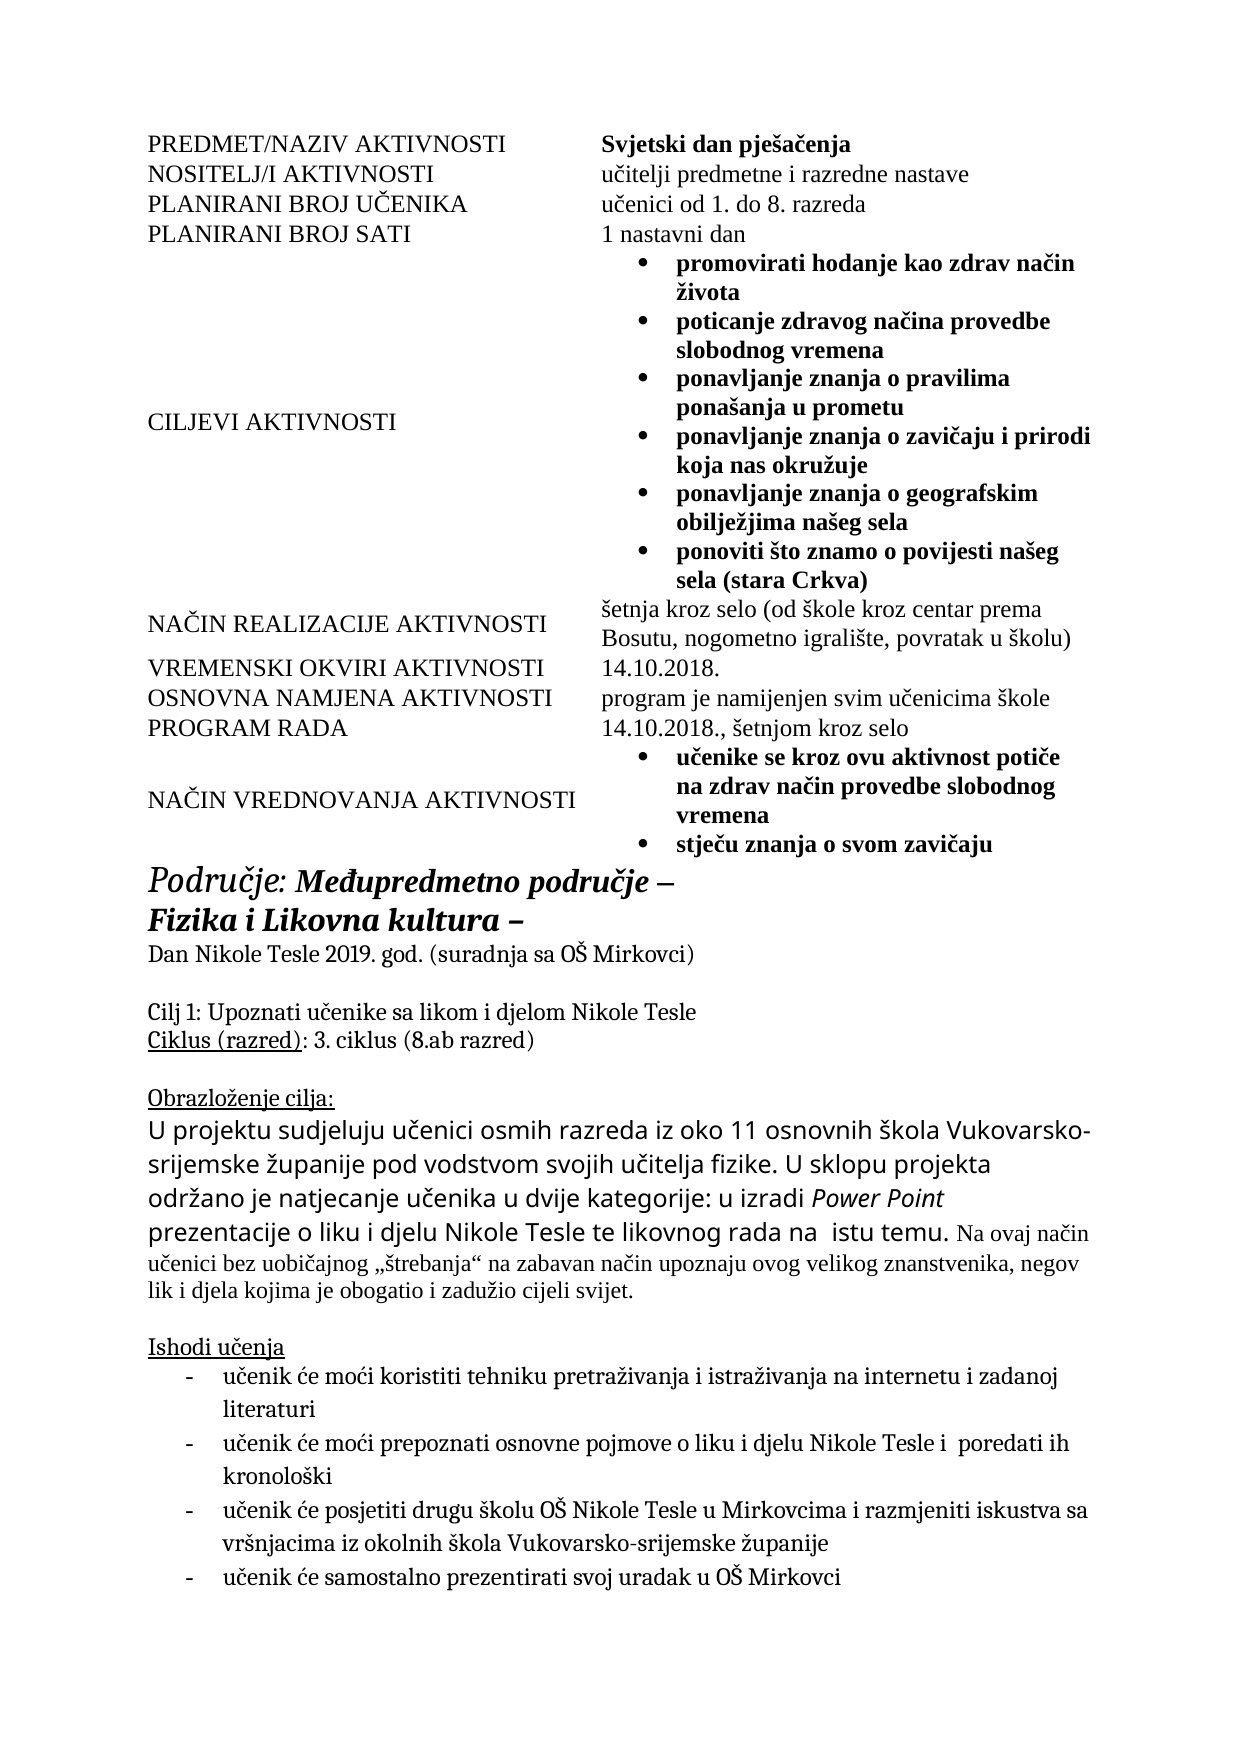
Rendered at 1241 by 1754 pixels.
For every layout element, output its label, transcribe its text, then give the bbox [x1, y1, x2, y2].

text U projektu sudjeluju učenici osmih razreda iz oko 11 osnovnih škola Vukovarsko-srijemske županije pod vodstvom svojih učitelja fizike. U sklopu projekta održano je natjecanje učenika u dvije kategorije: u izradi Power Point prezentacije o liku i djelu Nikole Tesle te likovnog rada na istu temu. Na ovaj način učenici bez uobičajnog „štrebanja“ na zabavan način upoznaju ovog velikog znanstvenika, negov lik i djela kojima je obogatio i zadužio cijeli svijet. [148, 1112, 1092, 1304]
list učenik će posjetiti drugu školu OŠ Nikole Tesle u Mirkovcima i razmjeniti iskustva sa vršnjacima iz okolnih škola Vukovarsko-srijemske županije [185, 1495, 1092, 1558]
table_cell CILJEVI AKTIVNOSTI [137, 249, 589, 593]
table_cell učitelji predmetne i razredne nastave [591, 159, 1103, 188]
table_cell OSNOVNA NAMJENA AKTIVNOSTI [137, 683, 589, 712]
table_cell PROGRAM RADA [137, 713, 589, 741]
list učenik će moći koristiti tehniku pretraživanja i istraživanja na internetu i zadanoj literaturi [185, 1361, 1092, 1424]
table_cell 14.10.2018., šetnjom kroz selo [591, 713, 1103, 741]
text Obrazloženje cilja: [148, 1084, 1092, 1112]
table_header PREDMET/NAZIV AKTIVNOSTI [137, 129, 589, 158]
text Ishodi učenja [148, 1333, 1092, 1361]
table_cell učenike se kroz ovu aktivnost potiče na zdrav način provedbe slobodnog vremena stječu znanja o svom zavičaju [591, 743, 1103, 857]
table_cell NOSITELJ/I AKTIVNOSTI [137, 159, 589, 188]
list učenik će moći prepoznati osnovne pojmove o liku i djelu Nikole Tesle i poredati ih kronološki [185, 1428, 1092, 1491]
text Ciklus (razred): 3. ciklus (8.ab razred) [148, 1026, 1092, 1055]
text Dan Nikole Tesle 2019. god. (suradnja sa OŠ Mirkovci) [148, 940, 1092, 969]
list učenik će samostalno prezentirati svoj uradak u OŠ Mirkovci [185, 1562, 1092, 1592]
table_cell program je namijenjen svim učenicima škole [591, 683, 1103, 712]
table_cell PLANIRANI BROJ SATI [137, 219, 589, 247]
table_cell šetnja kroz selo (od škole kroz centar prema Bosutu, nogometno igralište, povratak u školu) [591, 595, 1103, 652]
table_cell 1 nastavni dan [591, 219, 1103, 247]
table_cell VREMENSKI OKVIRI AKTIVNOSTI [137, 653, 589, 682]
table_cell učenici od 1. do 8. razreda [591, 189, 1103, 218]
text Područje: Međupredmetno područje – [148, 859, 1092, 902]
table_cell 14.10.2018. [591, 653, 1103, 682]
table_cell PLANIRANI BROJ UČENIKA [137, 189, 589, 218]
table_cell NAČIN VREDNOVANJA AKTIVNOSTI [137, 743, 589, 857]
table_cell NAČIN REALIZACIJE AKTIVNOSTI [137, 595, 589, 652]
table_cell promovirati hodanje kao zdrav način života poticanje zdravog načina provedbe slobodnog vremena ponavljanje znanja o pravilima ponašanja u prometu ponavljanje znanja o zavičaju i prirodi koja nas okružuje ponavljanje znanja o geografskim obilježjima našeg sela ponoviti što znamo o povijesti našeg sela (stara Crkva) [591, 249, 1103, 593]
text Fizika i Likovna kultura – [148, 902, 1092, 940]
table_header Svjetski dan pješačenja [591, 129, 1103, 158]
text Cilj 1: Upoznati učenike sa likom i djelom Nikole Tesle [148, 997, 1092, 1026]
